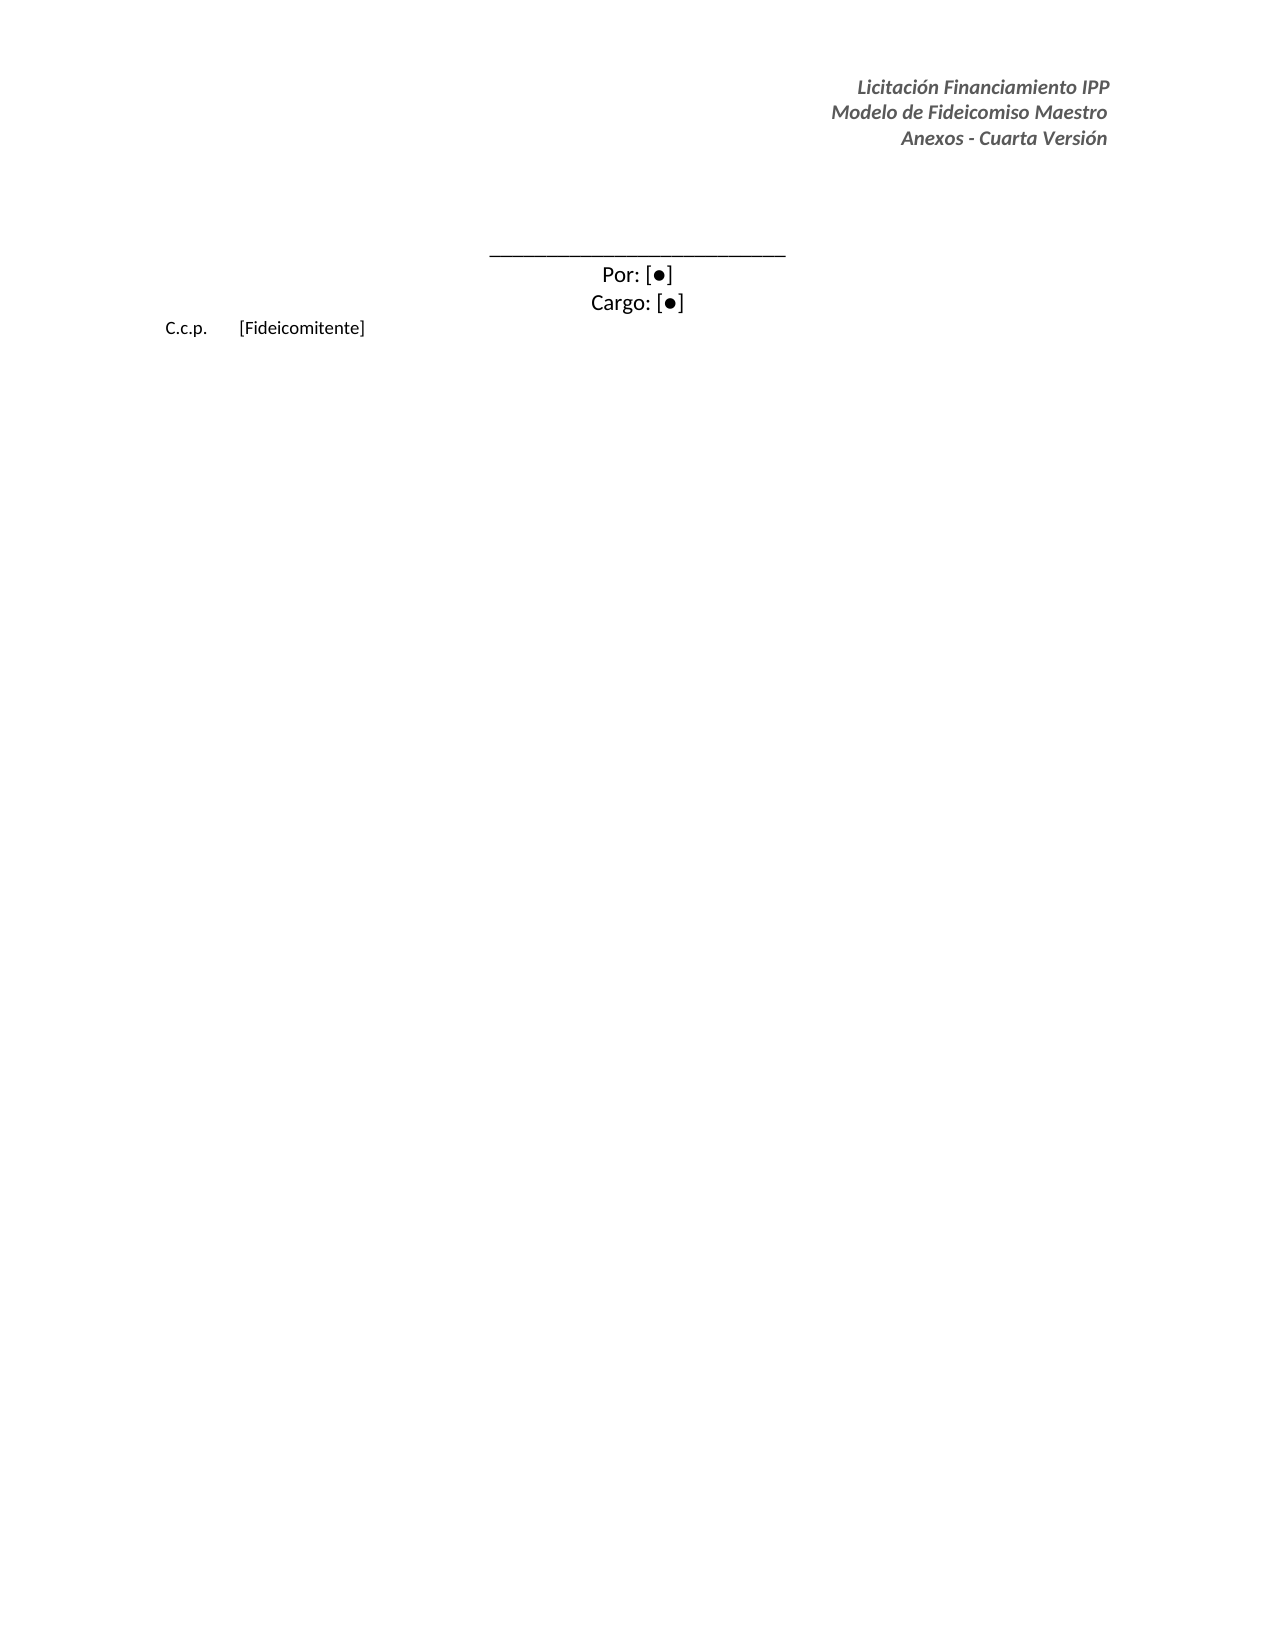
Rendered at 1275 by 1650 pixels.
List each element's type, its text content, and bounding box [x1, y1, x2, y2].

text Por: [●] [165, 261, 1109, 288]
text __________________________ [165, 232, 1109, 261]
text C.c.p. [Fideicomitente] [165, 317, 1109, 339]
text Cargo: [●] [165, 288, 1109, 317]
